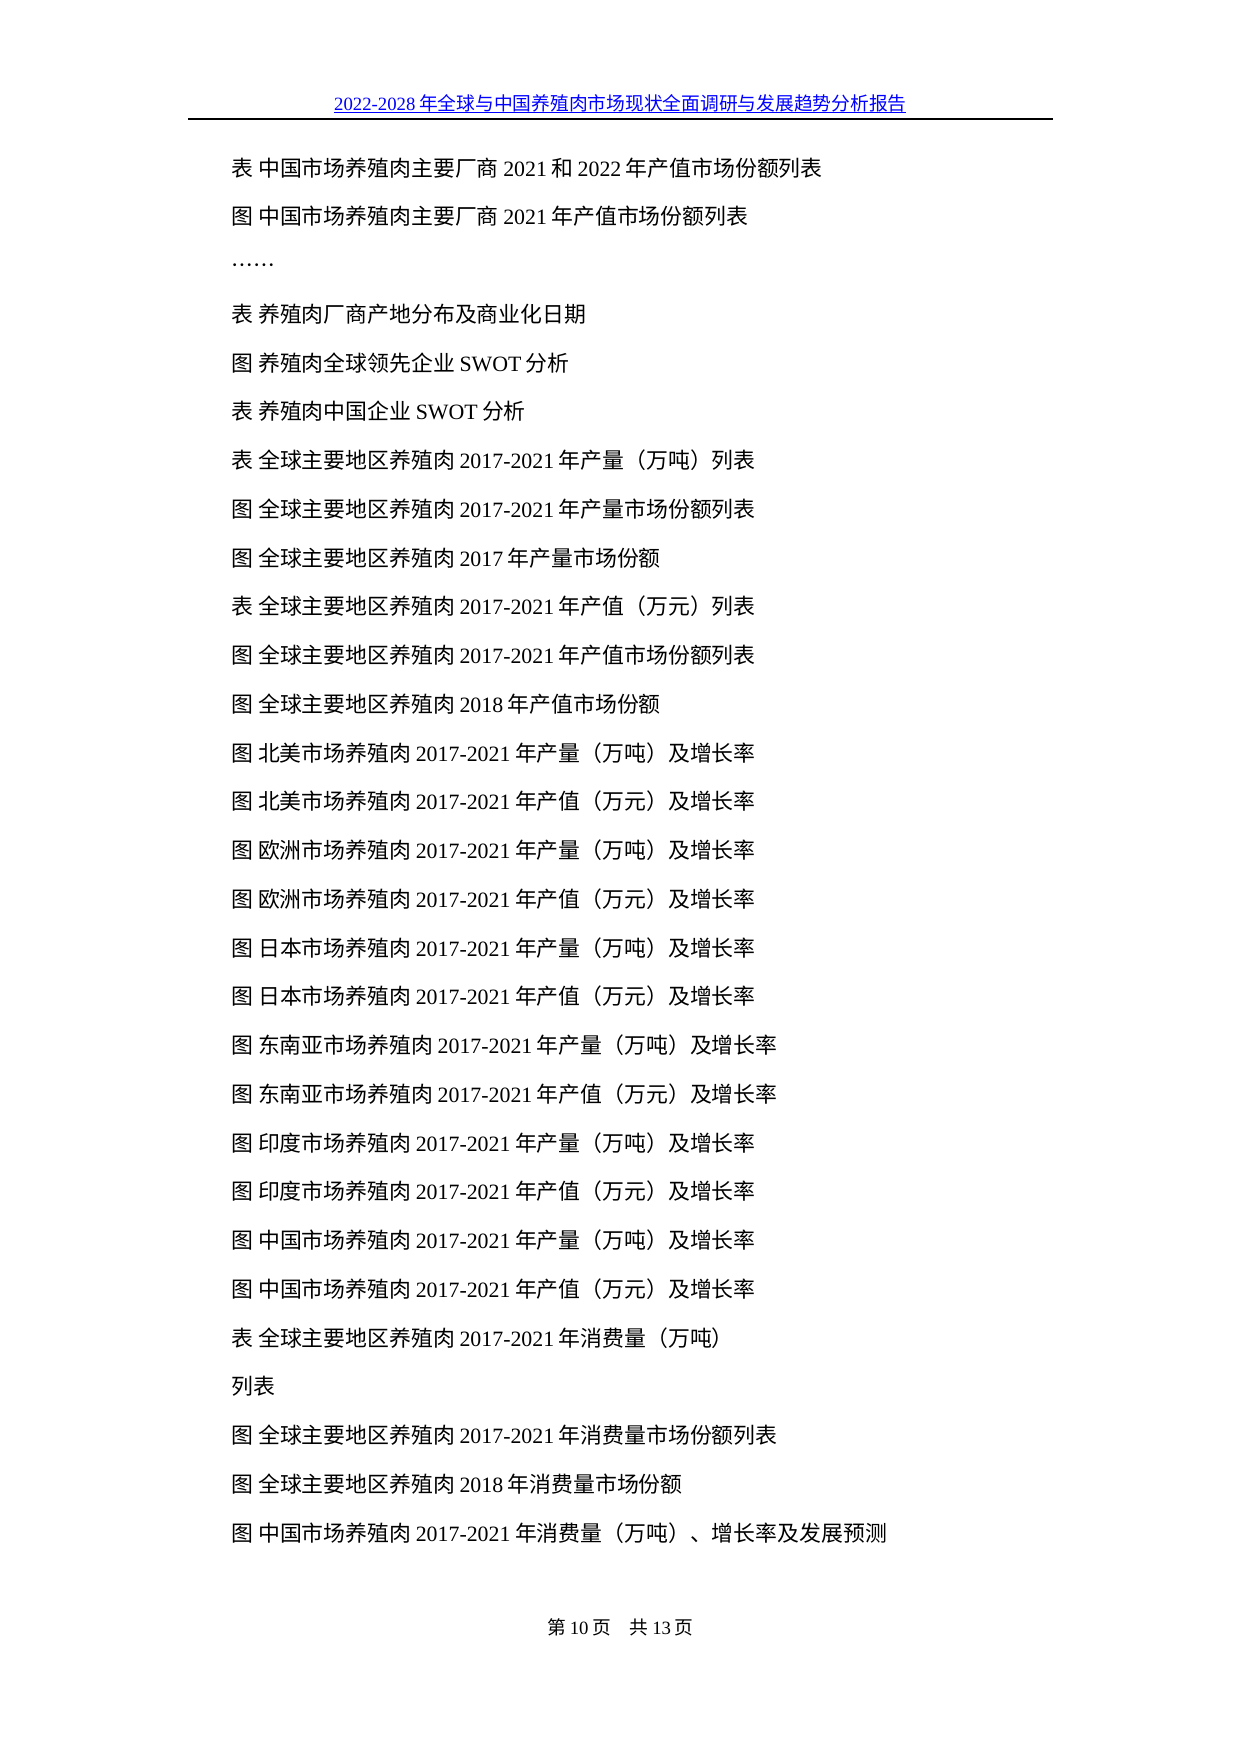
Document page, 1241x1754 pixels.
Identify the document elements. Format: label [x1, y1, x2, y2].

text [187, 150, 1053, 1548]
